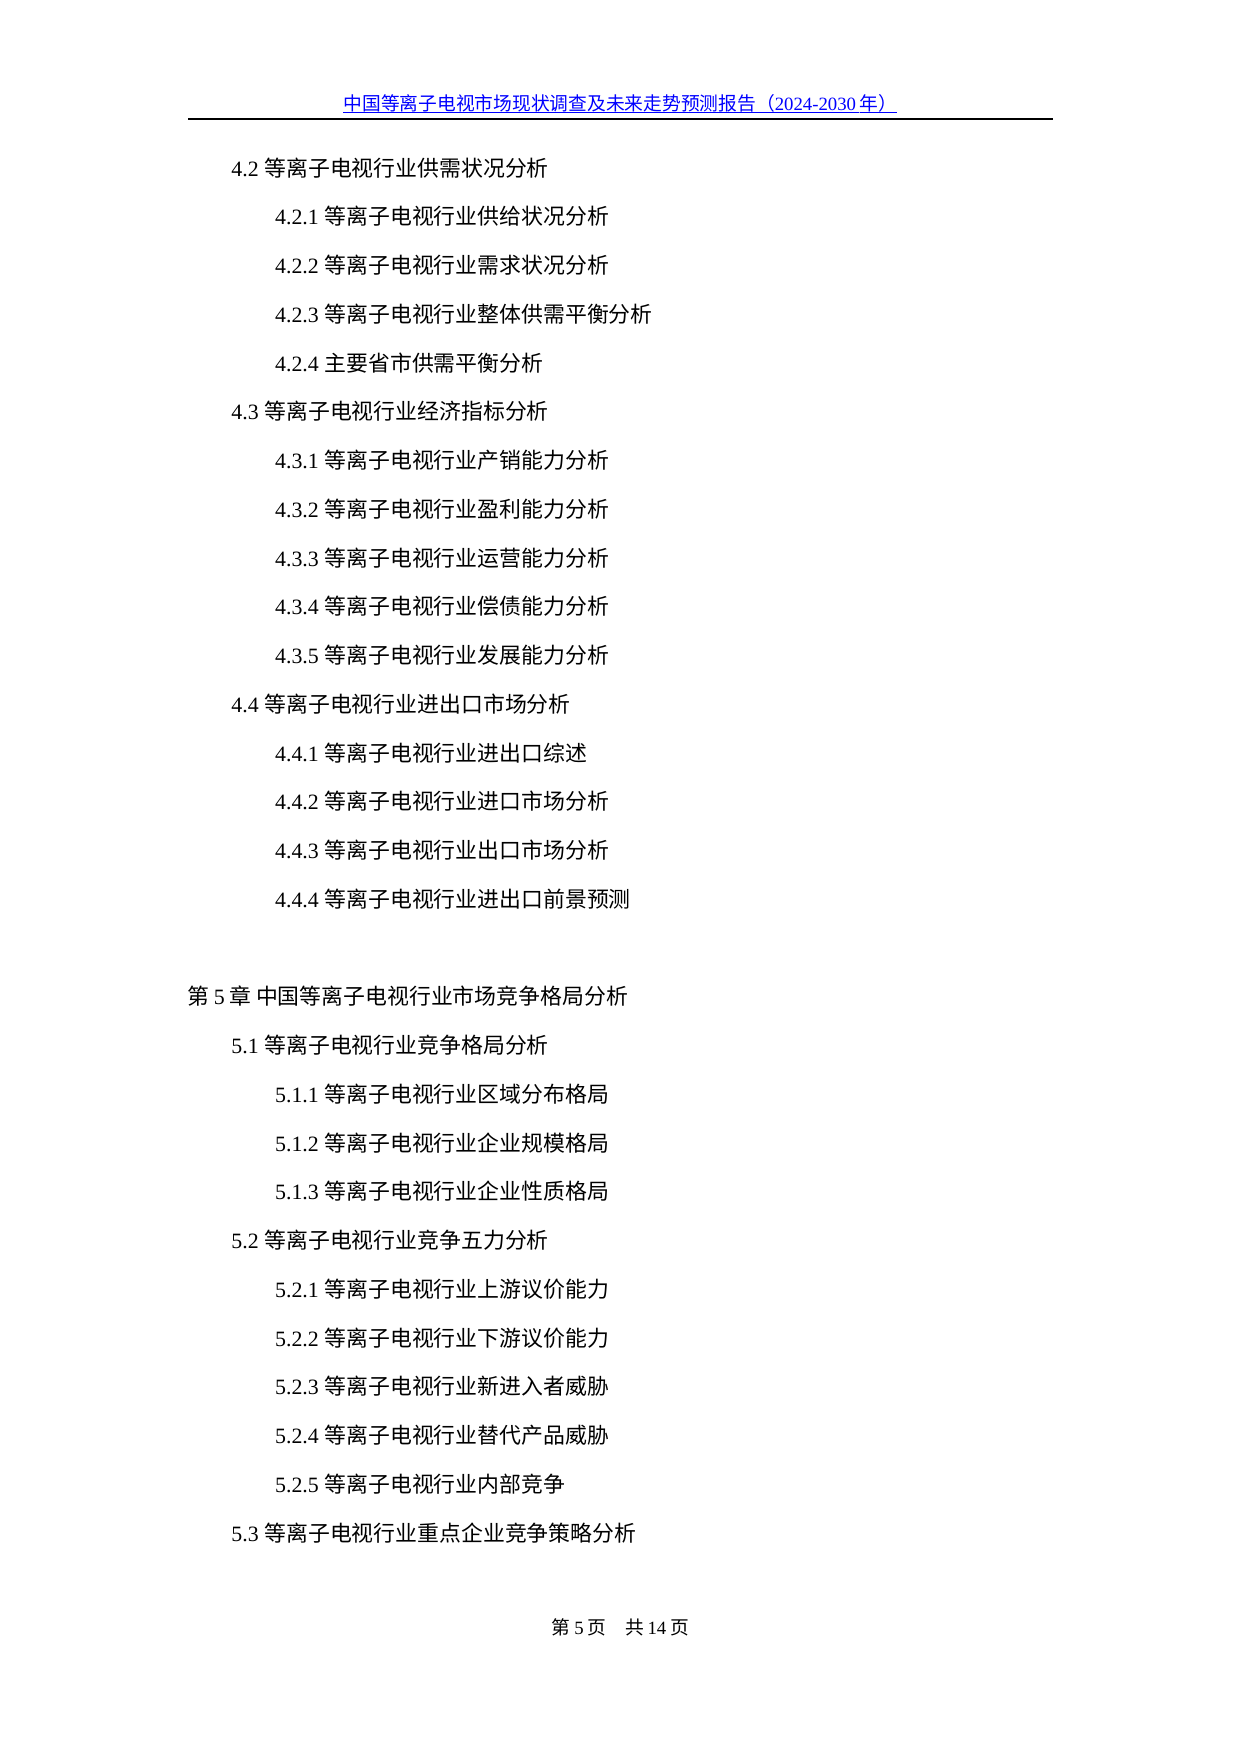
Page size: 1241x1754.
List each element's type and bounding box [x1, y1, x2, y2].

text [187, 150, 1053, 1548]
